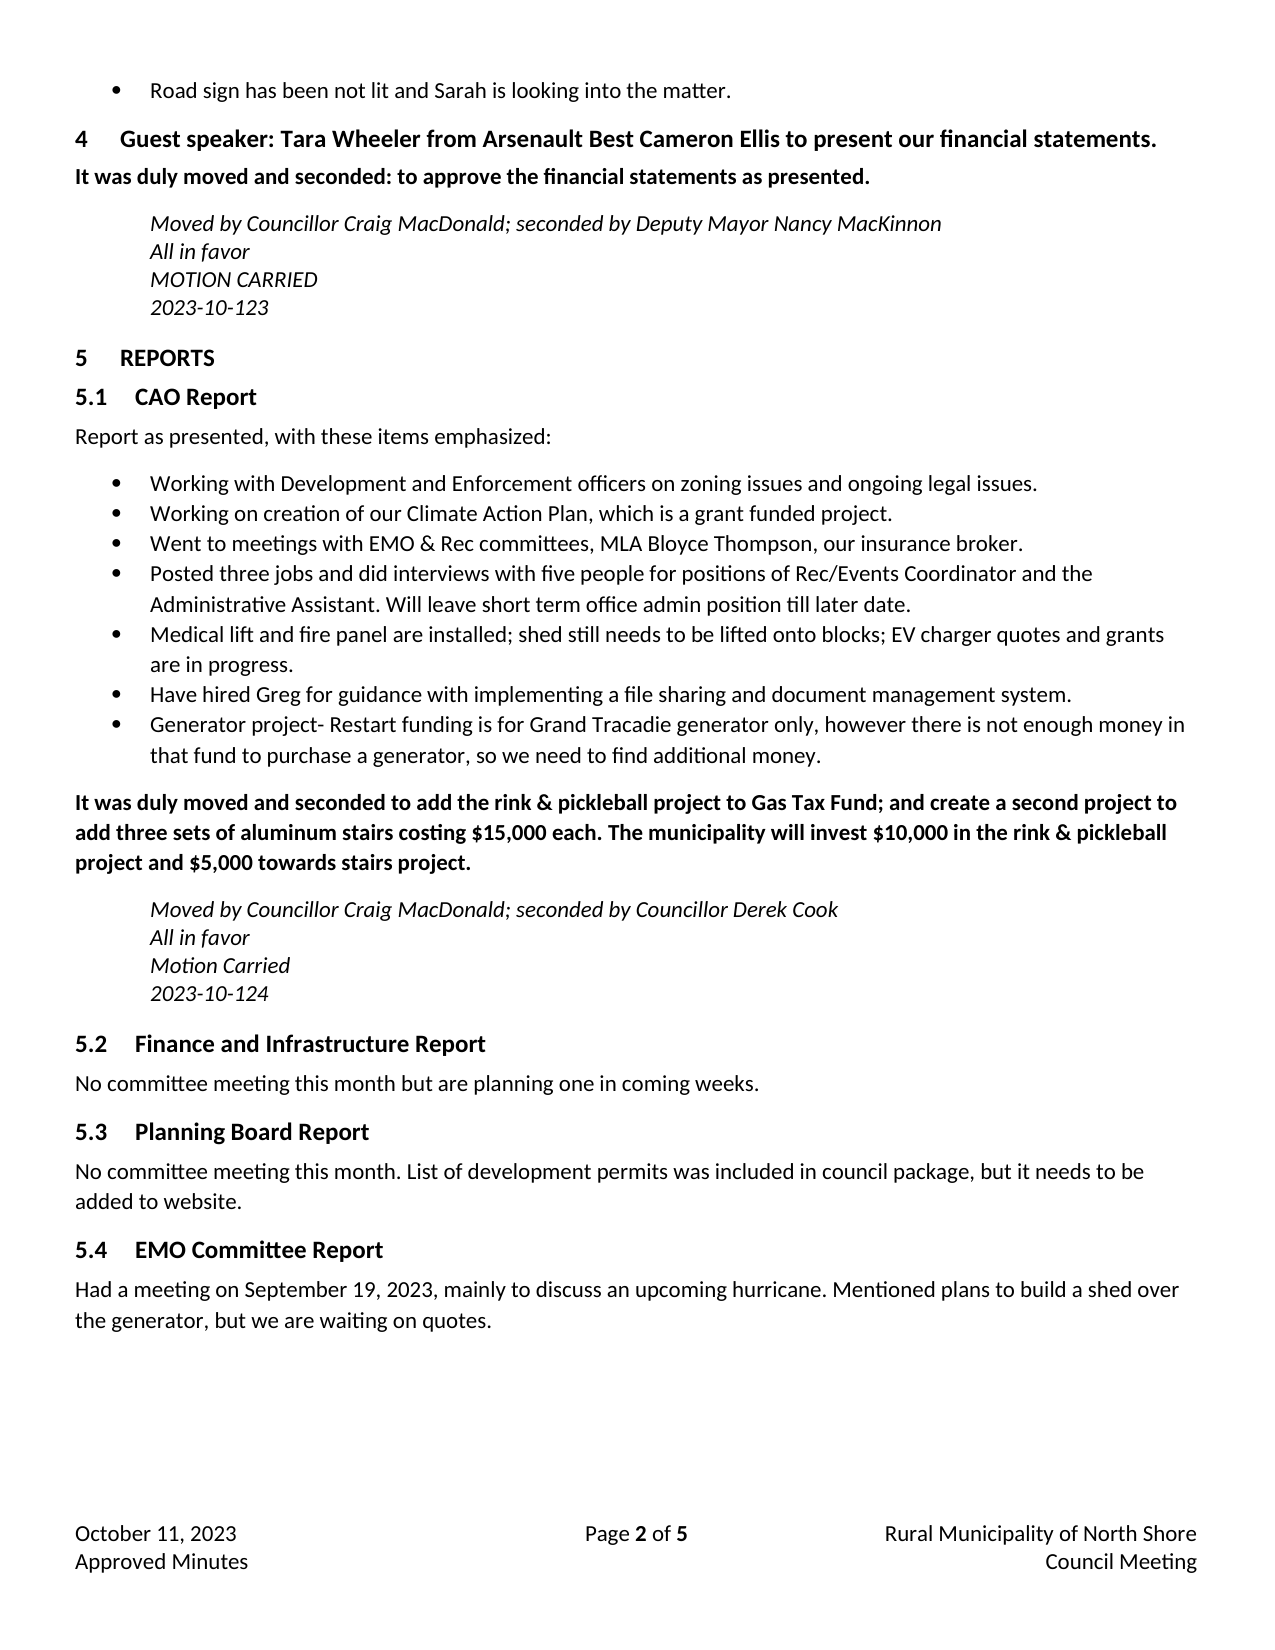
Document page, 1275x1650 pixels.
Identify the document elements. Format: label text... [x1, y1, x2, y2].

text It was duly moved and seconded: to approve the financial statements as presented. [75, 162, 1200, 190]
list Generator project- Restart funding is for Grand Tracadie generator only, however there is not enough money in that fund to purchase a generator, so we need to find additional money. [112, 711, 1200, 769]
list Have hired Greg for guidance with implementing a file sharing and document management system. [112, 680, 1200, 708]
text Moved by Councillor Craig MacDonald; seconded by Councillor Derek Cook [150, 895, 1200, 923]
text 2023-10-123 [150, 293, 1200, 321]
subtitle Finance and Infrastructure Report [75, 1028, 1200, 1058]
text Had a meeting on September 19, 2023, mainly to discuss an upcoming hurricane. Mentioned plans to build a shed over the generator, but we are waiting on quotes. [75, 1276, 1200, 1334]
list Working on creation of our Climate Action Plan, which is a grant funded project. [112, 499, 1200, 527]
list Medical lift and fire panel are installed; shed still needs to be lifted onto blocks; EV charger quotes and grants are in progress. [112, 620, 1200, 678]
subtitle REPORTS [75, 342, 1200, 372]
subtitle Guest speaker: Tara Wheeler from Arsenault Best Cameron Ellis to present our financial statements. [75, 123, 1200, 154]
list Posted three jobs and did interviews with five people for positions of Rec/Events Coordinator and the Administrative Assistant. Will leave short term office admin position till later date. [112, 559, 1200, 618]
text All in favor [150, 237, 1200, 265]
text It was duly moved and seconded to add the rink & pickleball project to Gas Tax Fund; and create a second project to add three sets of aluminum stairs costing $15,000 each. The municipality will invest $10,000 in the rink & pickleball project and $5,000 towards stairs project. [75, 788, 1200, 876]
subtitle EMO Committee Report [75, 1234, 1200, 1265]
text 2023-10-124 [150, 979, 1200, 1007]
text All in favor [150, 923, 1200, 951]
text Motion Carried [150, 951, 1200, 979]
text MOTION CARRIED [150, 265, 1200, 293]
text Report as presented, with these items emphasized: [75, 422, 1200, 450]
text No committee meeting this month but are planning one in coming weeks. [75, 1069, 1200, 1097]
list Went to meetings with EMO & Rec committees, MLA Bloyce Thompson, our insurance broker. [112, 529, 1200, 557]
text Moved by Councillor Craig MacDonald; seconded by Deputy Mayor Nancy MacKinnon [150, 209, 1200, 237]
subtitle Planning Board Report [75, 1116, 1200, 1146]
list Working with Development and Enforcement officers on zoning issues and ongoing legal issues. [112, 469, 1200, 497]
list Road sign has been not lit and Sarah is looking into the matter. [112, 76, 1200, 104]
text No committee meeting this month. List of development permits was included in council package, but it needs to be added to website. [75, 1157, 1200, 1215]
subtitle CAO Report [75, 381, 1200, 411]
